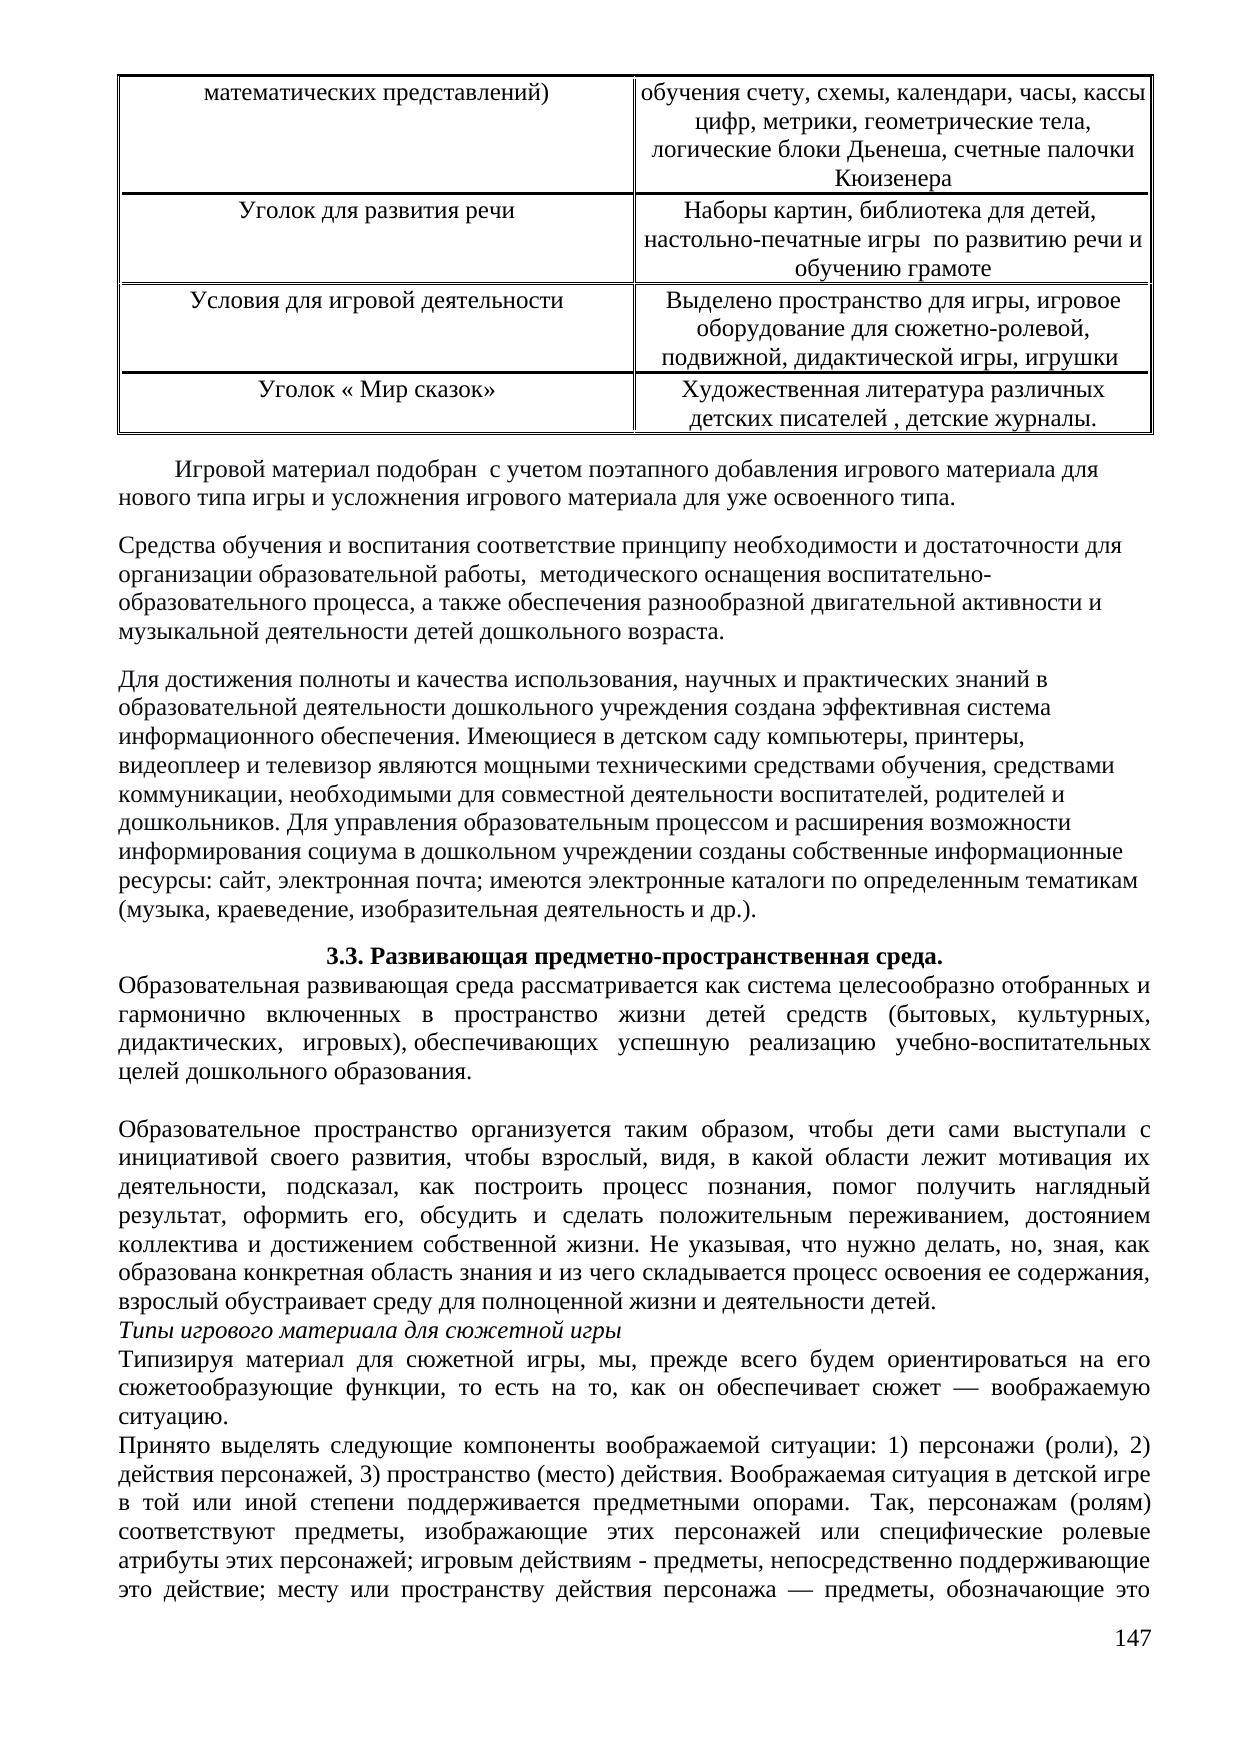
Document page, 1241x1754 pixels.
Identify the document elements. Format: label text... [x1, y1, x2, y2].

text Типизируя материал для сюжетной игры, мы, прежде всего будем ориентироваться на его сюжетообразующие функции, то есть на то, как он обеспечивает сюжет — воображаемую ситуацию. [118, 1344, 1152, 1430]
text 3.3. Развивающая предметно-пространственная среда. [118, 941, 1152, 970]
table_cell Художественная литература различных детских писателей , детские журналы. [635, 371, 1150, 432]
table_cell Уголок для развития речи [120, 192, 633, 282]
table_cell Наборы картин, библиотека для детей, настольно-печатные игры по развитию речи и обучению грамоте [636, 192, 1150, 282]
table_cell Выделено пространство для игры, игровое оборудование для сюжетно-ролевой, подвижной, дидактической игры, игрушки [635, 282, 1152, 371]
table_cell Условия для игровой деятельности [118, 282, 635, 371]
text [118, 1430, 1152, 1602]
text Игровой материал подобран с учетом поэтапного добавления игрового материала для нового типа игры и усложнения игрового материала для уже освоенного типа. [118, 454, 1152, 511]
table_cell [120, 77, 635, 192]
text Образовательная развивающая среда рассматривается как система целесообразно отобранных и гармонично включенных в пространство жизни детей средств (бытовых, культурных, дидактических, игровых), обеспечивающих успешную реализацию учебно-воспитательных целей дошкольного образования. [118, 970, 1152, 1085]
text Типы игрового материала для сюжетной игры [118, 1315, 1152, 1344]
text Для достижения полноты и качества использования, научных и практических знаний в образовательной деятельности дошкольного учреждения создана эффективная система информационного обеспечения. Имеющиеся в детском саду компьютеры, принтеры, видеоплеер и телевизор являются мощными техническими средствами обучения, средствами коммуникации, необходимыми для совместной деятельности воспитателей, родителей и дошкольников. Для управления образовательным процессом и расширения возможности информирования социума в дошкольном учреждении созданы собственные информационные ресурсы: сайт, электронная почта; имеются электронные каталоги по определенным тематикам (музыка, краеведение, изобразительная деятельность и др.). [118, 664, 1152, 922]
table_cell Уголок « Мир сказок» [120, 371, 635, 432]
text Средства обучения и воспитания соответствие принципу необходимости и достаточности для организации образовательной работы, методического оснащения воспитательно-образовательного процесса, а также обеспечения разнообразной двигательной активности и музыкальной деятельности детей дошкольного возраста. [118, 530, 1152, 645]
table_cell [635, 77, 1150, 192]
text Образовательное пространство организуется таким образом, чтобы дети сами выступали с инициативой своего развития, чтобы взрослый, видя, в какой области лежит мотивация их деятельности, подсказал, как построить процесс познания, помог получить наглядный результат, оформить его, обсудить и сделать положительным переживанием, достоянием коллектива и достижением собственной жизни. Не указывая, что нужно делать, но, зная, как образована конкретная область знания и из чего складывается процесс освоения ее содержания, взрослый обустраивает среду для полноценной жизни и деятельности детей. [118, 1085, 1152, 1315]
